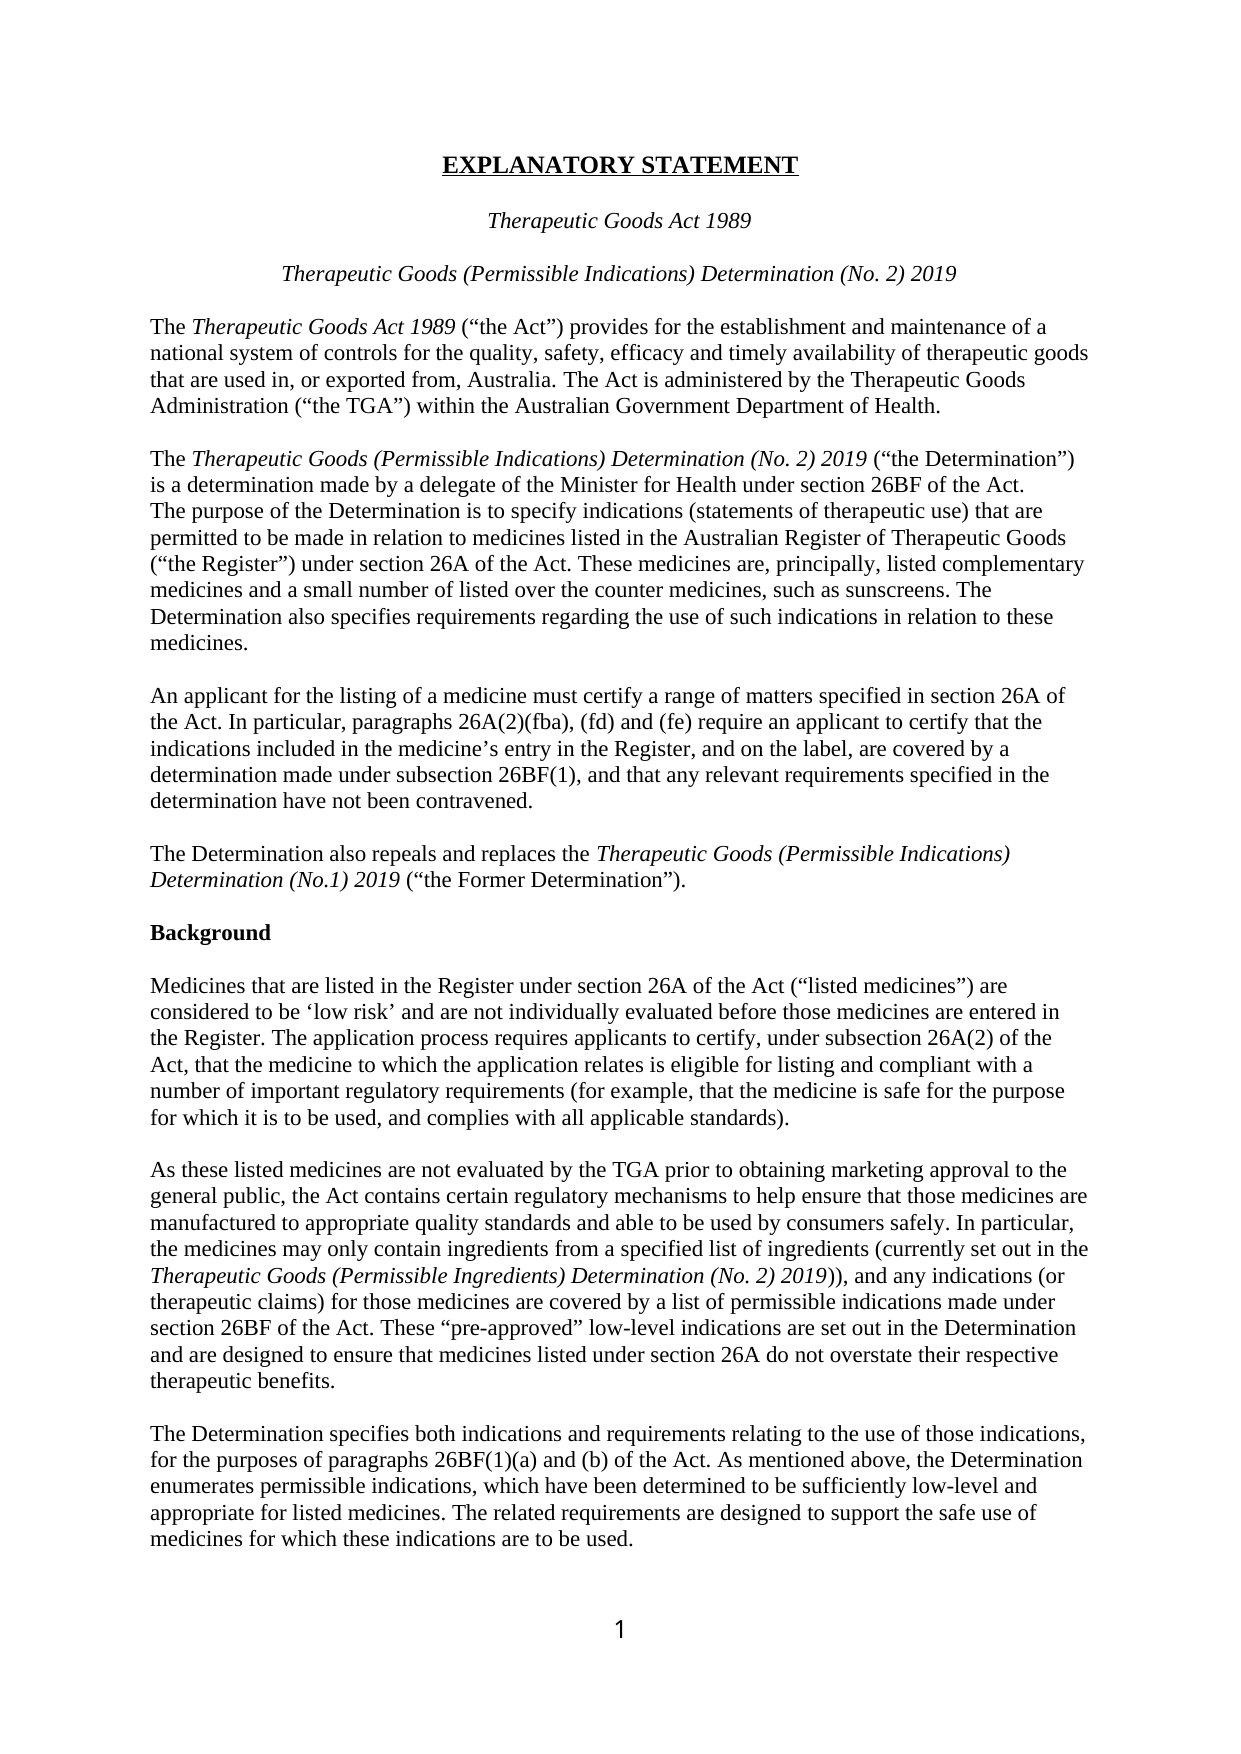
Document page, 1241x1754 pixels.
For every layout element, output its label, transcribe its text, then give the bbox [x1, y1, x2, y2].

text Therapeutic Goods Act 1989 [150, 207, 1090, 234]
text Background [150, 919, 1090, 945]
text The Determination also repeals and replaces the Therapeutic Goods (Permissible Indications) Determination (No.1) 2019 (“the Former Determination”). [150, 840, 1090, 893]
text As these listed medicines are not evaluated by the TGA prior to obtaining marketing approval to the general public, the Act contains certain regulatory mechanisms to help ensure that those medicines are manufactured to appropriate quality standards and able to be used by consumers safely. In particular, the medicines may only contain ingredients from a specified list of ingredients (currently set out in the Therapeutic Goods (Permissible Ingredients) Determination (No. 2) 2019)), and any indications (or therapeutic claims) for those medicines are covered by a list of permissible indications made under section 26BF of the Act. These “pre-approved” low-level indications are set out in the Determination and are designed to ensure that medicines listed under section 26A do not overstate their respective therapeutic benefits. [150, 1156, 1090, 1393]
text An applicant for the listing of a medicine must certify a range of matters specified in section 26A of the Act. In particular, paragraphs 26A(2)(fba), (fd) and (fe) require an applicant to certify that the indications included in the medicine’s entry in the Register, and on the label, are covered by a determination made under subsection 26BF(1), and that any relevant requirements specified in the determination have not been contravened. [150, 682, 1090, 814]
text The Determination specifies both indications and requirements relating to the use of those indications, for the purposes of paragraphs 26BF(1)(a) and (b) of the Act. As mentioned above, the Determination enumerates permissible indications, which have been determined to be sufficiently low-level and appropriate for listed medicines. The related requirements are designed to support the safe use of medicines for which these indications are to be used. [150, 1420, 1090, 1552]
text EXPLANATORY STATEMENT [150, 150, 1090, 179]
text Therapeutic Goods (Permissible Indications) Determination (No. 2) 2019 [150, 260, 1090, 287]
text The Therapeutic Goods Act 1989 (“the Act”) provides for the establishment and maintenance of a national system of controls for the quality, safety, efficacy and timely availability of therapeutic goods that are used in, or exported from, Australia. The Act is administered by the Therapeutic Goods Administration (“the TGA”) within the Australian Government Department of Health. [150, 313, 1090, 418]
text Medicines that are listed in the Register under section 26A of the Act (“listed medicines”) are considered to be ‘low risk’ and are not individually evaluated before those medicines are entered in the Register. The application process requires applicants to certify, under subsection 26A(2) of the Act, that the medicine to which the application relates is eligible for listing and compliant with a number of important regulatory requirements (for example, that the medicine is safe for the purpose for which it is to be used, and complies with all applicable standards). [150, 972, 1090, 1130]
text The Therapeutic Goods (Permissible Indications) Determination (No. 2) 2019 (“the Determination”) is a determination made by a delegate of the Minister for Health under section 26BF of the Act. The purpose of the Determination is to specify indications (statements of therapeutic use) that are permitted to be made in relation to medicines listed in the Australian Register of Therapeutic Goods (“the Register”) under section 26A of the Act. These medicines are, principally, listed complementary medicines and a small number of listed over the counter medicines, such as sunscreens. The Determination also specifies requirements regarding the use of such indications in relation to these medicines. [150, 445, 1090, 656]
